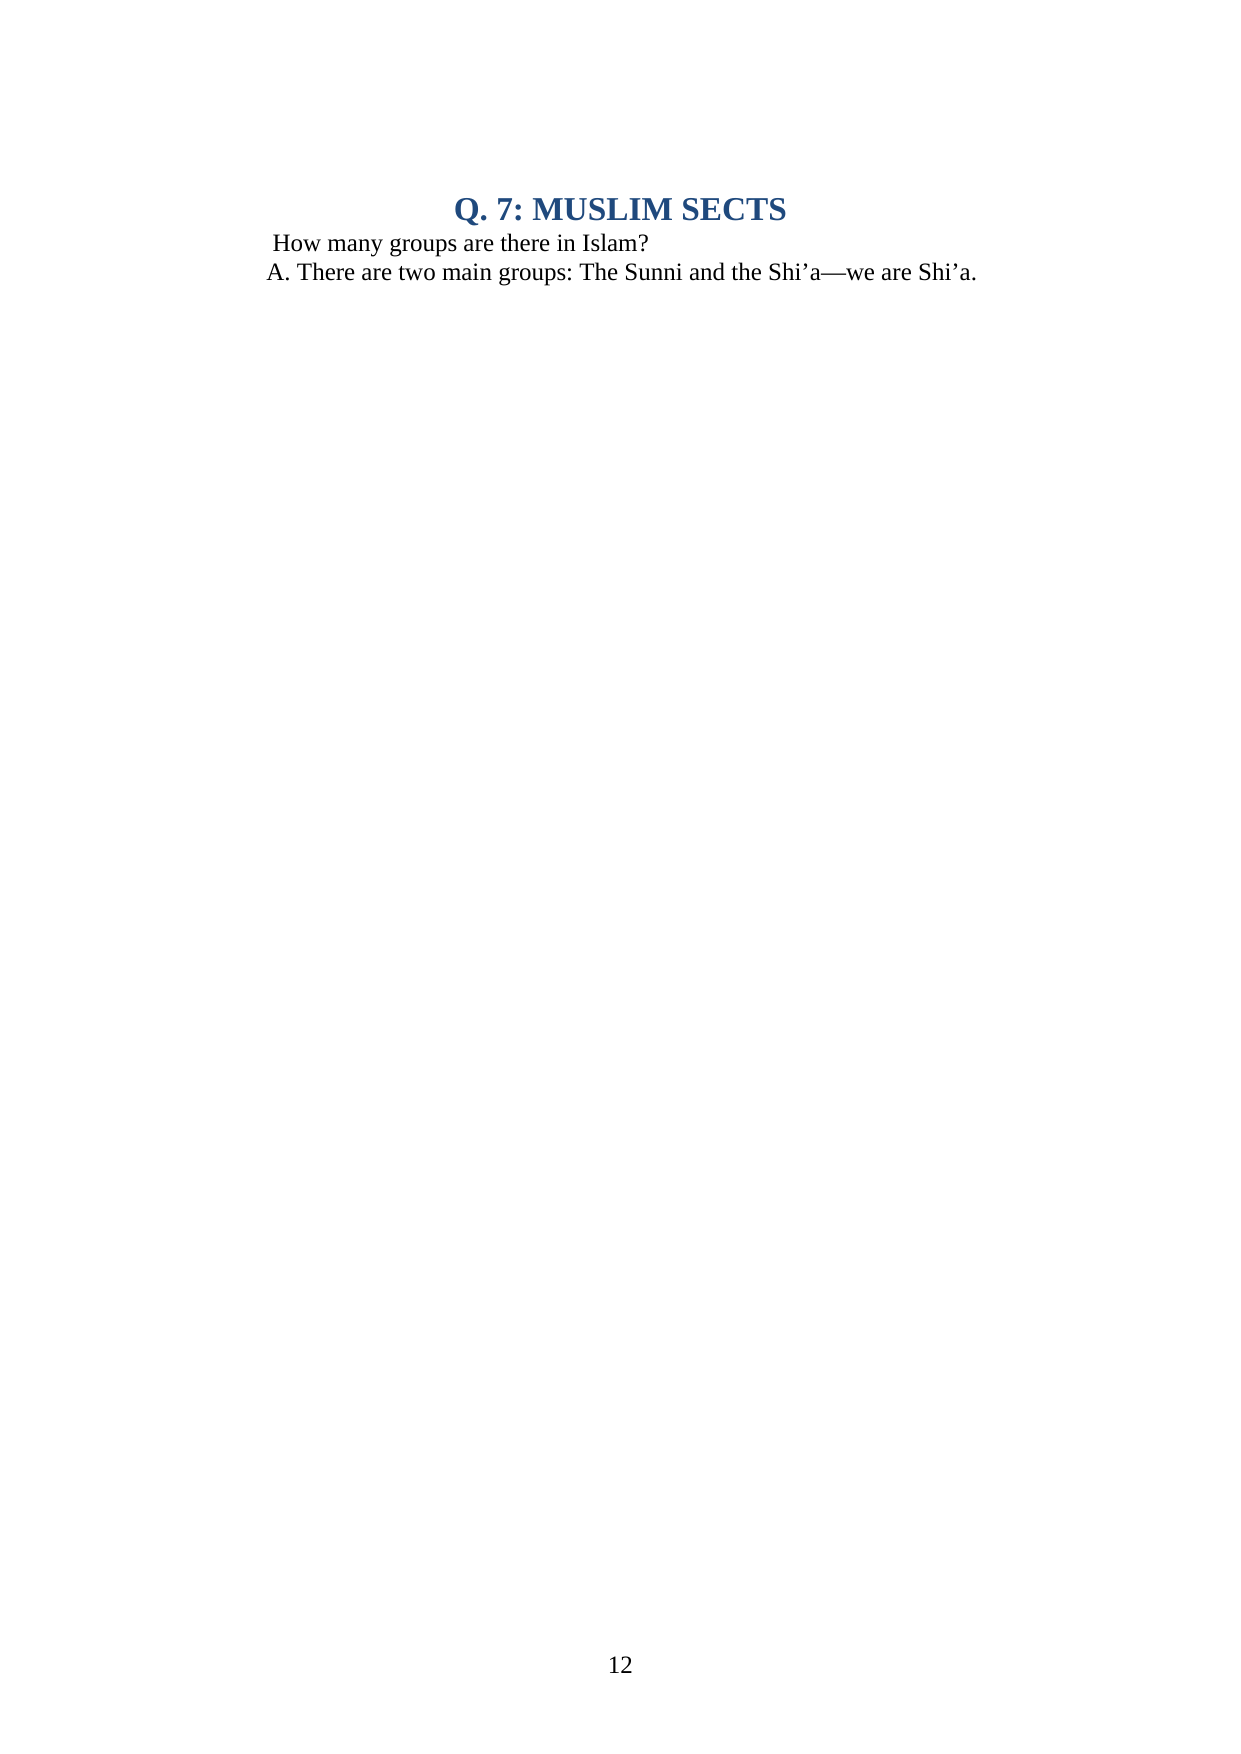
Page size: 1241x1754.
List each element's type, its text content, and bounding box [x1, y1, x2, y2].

subtitle Q. 7: MUSLIM SECTS [236, 190, 1004, 228]
text A. There are two main groups: The Sunni and the Shi’a—we are Shi’a. [236, 257, 1004, 286]
text How many groups are there in Islam? [236, 228, 1004, 257]
